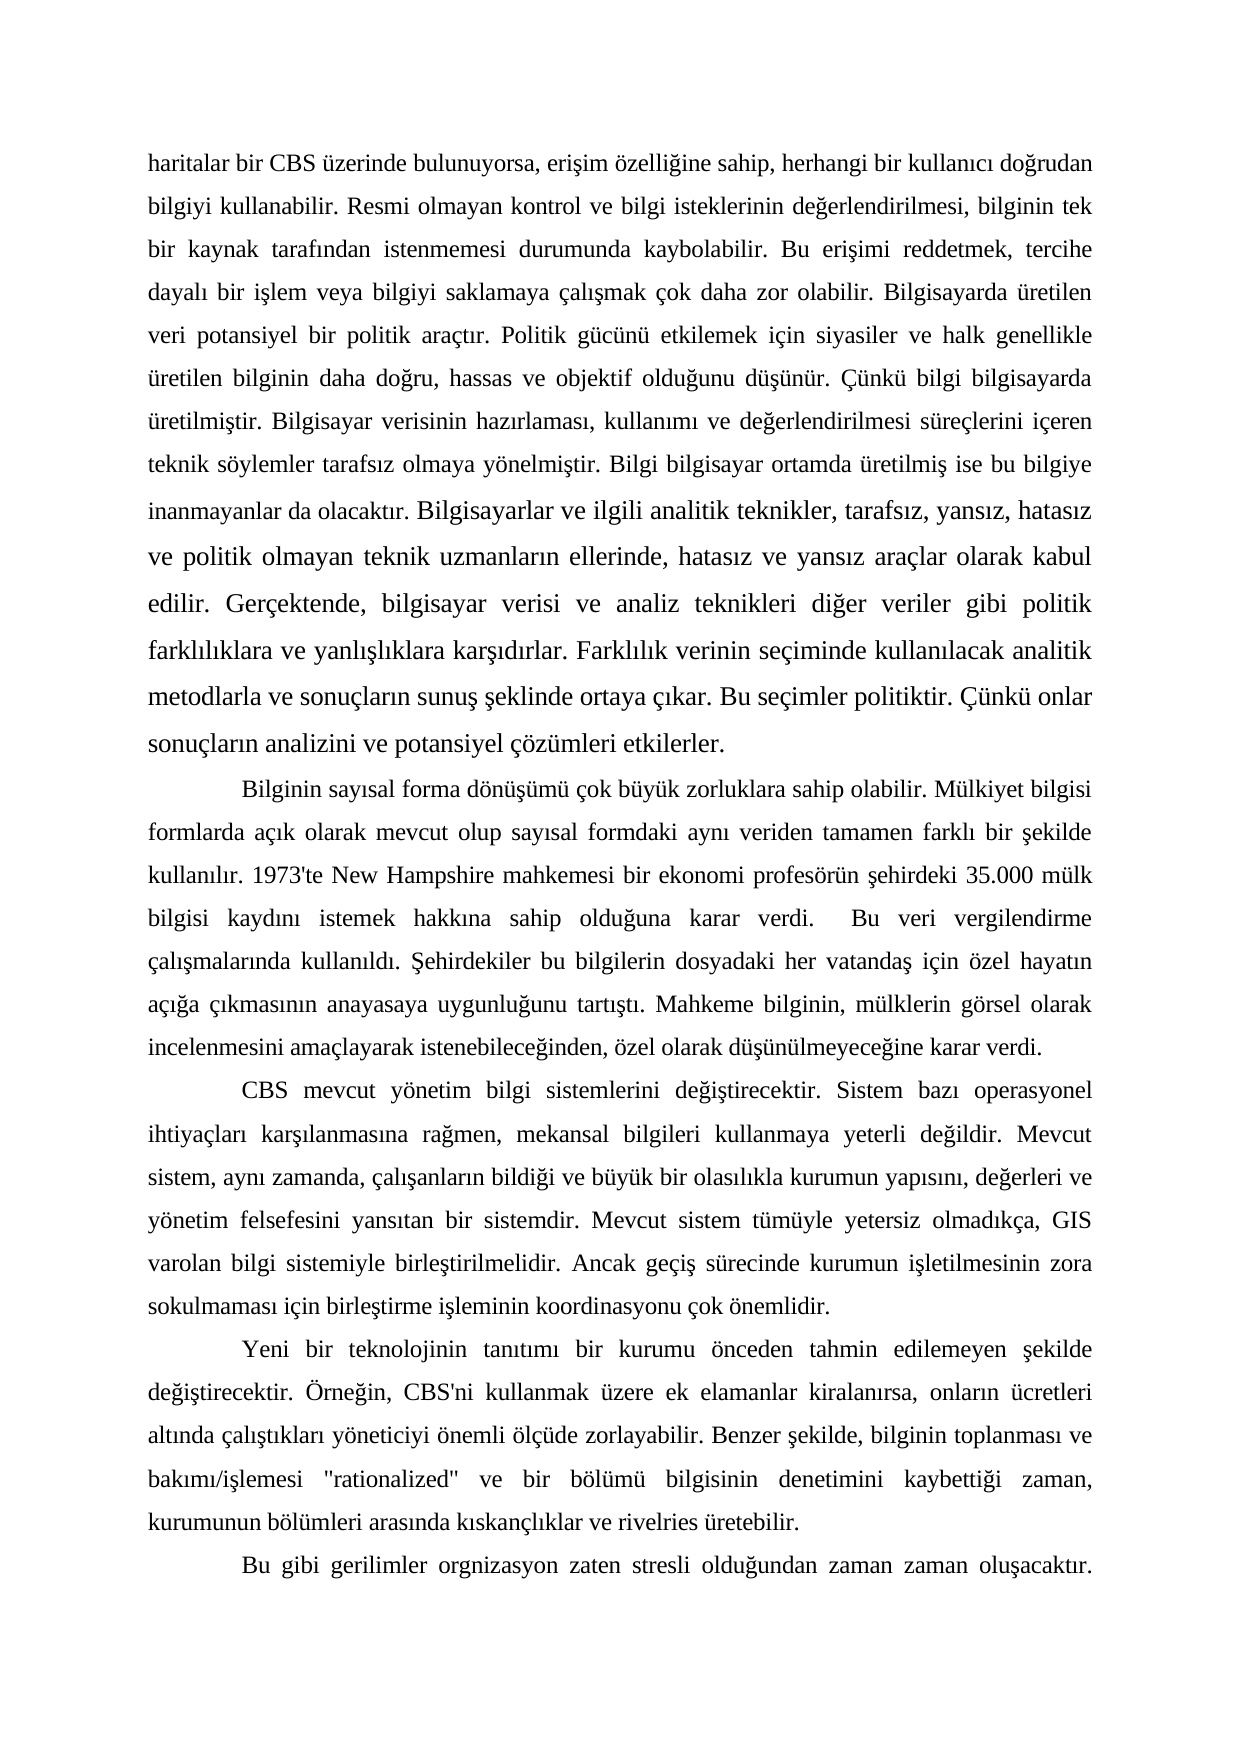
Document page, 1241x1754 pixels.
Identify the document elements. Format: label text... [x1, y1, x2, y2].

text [148, 1550, 1093, 1579]
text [148, 148, 1093, 758]
text CBS mevcut yönetim bilgi sistemlerini değiştirecektir. Sistem bazı operasyonel ihtiyaçları karşılanmasına rağmen, mekansal bilgileri kullanmaya yeterli değildir. Mevcut sistem, aynı zamanda, çalışanların bildiği ve büyük bir olasılıkla kurumun yapısını, değerleri ve yönetim felsefesini yansıtan bir sistemdir. Mevcut sistem tümüyle yetersiz olmadıkça, GIS varolan bilgi sistemiyle birleştirilmelidir. Ancak geçiş sürecinde kurumun işletilmesinin zora sokulmaması için birleştirme işleminin koordinasyonu çok önemlidir. [148, 1076, 1093, 1320]
text Bilginin sayısal forma dönüşümü çok büyük zorluklara sahip olabilir. Mülkiyet bilgisi formlarda açık olarak mevcut olup sayısal formdaki aynı veriden tamamen farklı bir şekilde kullanılır. 1973'te New Hampshire mahkemesi bir ekonomi profesörün şehirdeki 35.000 mülk bilgisi kaydını istemek hakkına sahip olduğuna karar verdi. Bu veri vergilendirme çalışmalarında kullanıldı. Şehirdekiler bu bilgilerin dosyadaki her vatandaş için özel hayatın açığa çıkmasının anayasaya uygunluğunu tartıştı. Mahkeme bilginin, mülklerin görsel olarak incelenmesini amaçlayarak istenebileceğinden, özel olarak düşünülmeyeceğine karar verdi. [148, 774, 1093, 1061]
text Yeni bir teknolojinin tanıtımı bir kurumu önceden tahmin edilemeyen şekilde değiştirecektir. Örneğin, CBS'ni kullanmak üzere ek elamanlar kiralanırsa, onların ücretleri altında çalıştıkları yöneticiyi önemli ölçüde zorlayabilir. Benzer şekilde, bilginin toplanması ve bakımı/işlemesi "rationalized" ve bir bölümü bilgisinin denetimini kaybettiği zaman, kurumunun bölümleri arasında kıskançlıklar ve rivelries üretebilir. [148, 1334, 1093, 1536]
